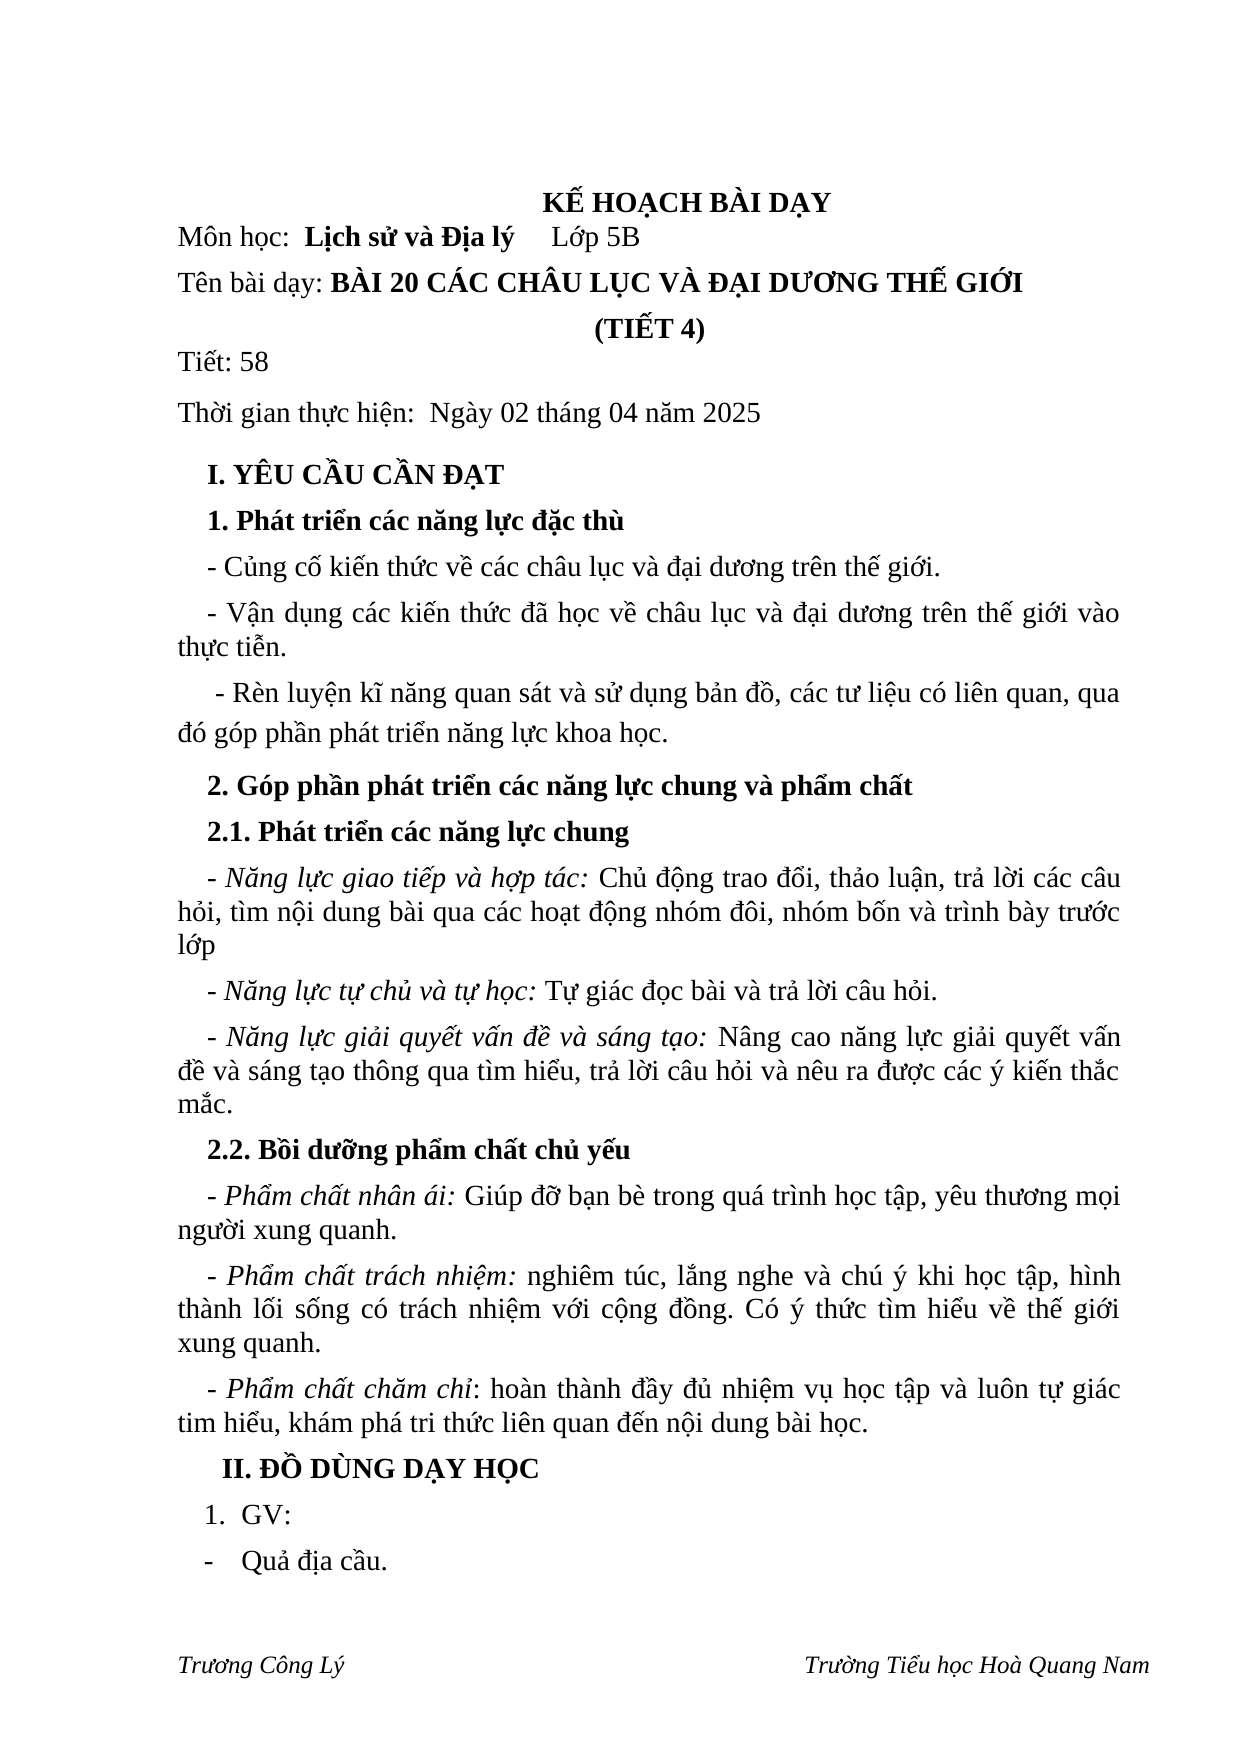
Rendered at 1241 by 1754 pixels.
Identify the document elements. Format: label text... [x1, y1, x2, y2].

text Tên bài dạy: BÀI 20 CÁC CHÂU LỤC VÀ ĐẠI DƯƠNG THẾ GIỚI [177, 265, 1122, 298]
text - Vận dụng các kiến thức đã học về châu lục và đại dương trên thế giới vào thực tiễn. [177, 596, 1122, 663]
text KẾ HOẠCH BÀI DẠY [177, 185, 1122, 219]
text 2.2. Bồi dưỡng phẩm chất chủ yếu [177, 1132, 1122, 1166]
text - Phẩm chất nhân ái: Giúp đỡ bạn bè trong quá trình học tập, yêu thương mọi người xung quanh. [177, 1178, 1122, 1246]
text - Rèn luyện kĩ năng quan sát và sử dụng bản đồ, các tư liệu có liên quan, qua đó góp phần phát triển năng lực khoa học. [177, 675, 1122, 749]
text - Năng lực giao tiếp và hợp tác: Chủ động trao đổi, thảo luận, trả lời các câu hỏi, tìm nội dung bài qua các hoạt động nhóm đôi, nhóm bốn và trình bày trước lớp [177, 860, 1122, 961]
text - Năng lực giải quyết vấn đề và sáng tạo: Nâng cao năng lực giải quyết vấn đề và sáng tạo thông qua tìm hiểu, trả lời câu hỏi và nêu ra được các ý kiến thắc mắc. [177, 1019, 1122, 1120]
text 2. Góp phần phát triển các năng lực chung và phẩm chất [177, 768, 1122, 802]
text Môn học: Lịch sử và Địa lý Lớp 5B [177, 219, 1122, 252]
text Tiết: 58 [177, 344, 1122, 378]
text - Năng lực tự chủ và tự học: Tự giác đọc bài và trả lời câu hỏi. [177, 973, 1122, 1007]
text - Phẩm chất chăm chỉ: hoàn thành đầy đủ nhiệm vụ học tập và luôn tự giác tim hiểu, khám phá tri thức liên quan đến nội dung bài học. [177, 1371, 1122, 1438]
list GV: [204, 1497, 1122, 1530]
text 2.1. Phát triển các năng lực chung [177, 814, 1122, 848]
text II. ĐỒ DÙNG DẠY HỌC [177, 1451, 1122, 1484]
text (TIẾT 4) [177, 311, 1122, 344]
list Quả địa cầu. [204, 1543, 1122, 1576]
text 1. Phát triển các năng lực đặc thù [177, 503, 1122, 537]
text Thời gian thực hiện: Ngày 02 tháng 04 năm 2025 [177, 395, 1122, 428]
text - Củng cố kiến thức về các châu lục và đại dương trên thế giới. [177, 549, 1122, 583]
text - Phẩm chất trách nhiệm: nghiêm túc, lắng nghe và chú ý khi học tập, hình thành lối sống có trách nhiệm với cộng đồng. Có ý thức tìm hiểu về thế giới xung quanh. [177, 1258, 1122, 1359]
text I. YÊU CẦU CẦN ĐẠT [177, 457, 1122, 491]
